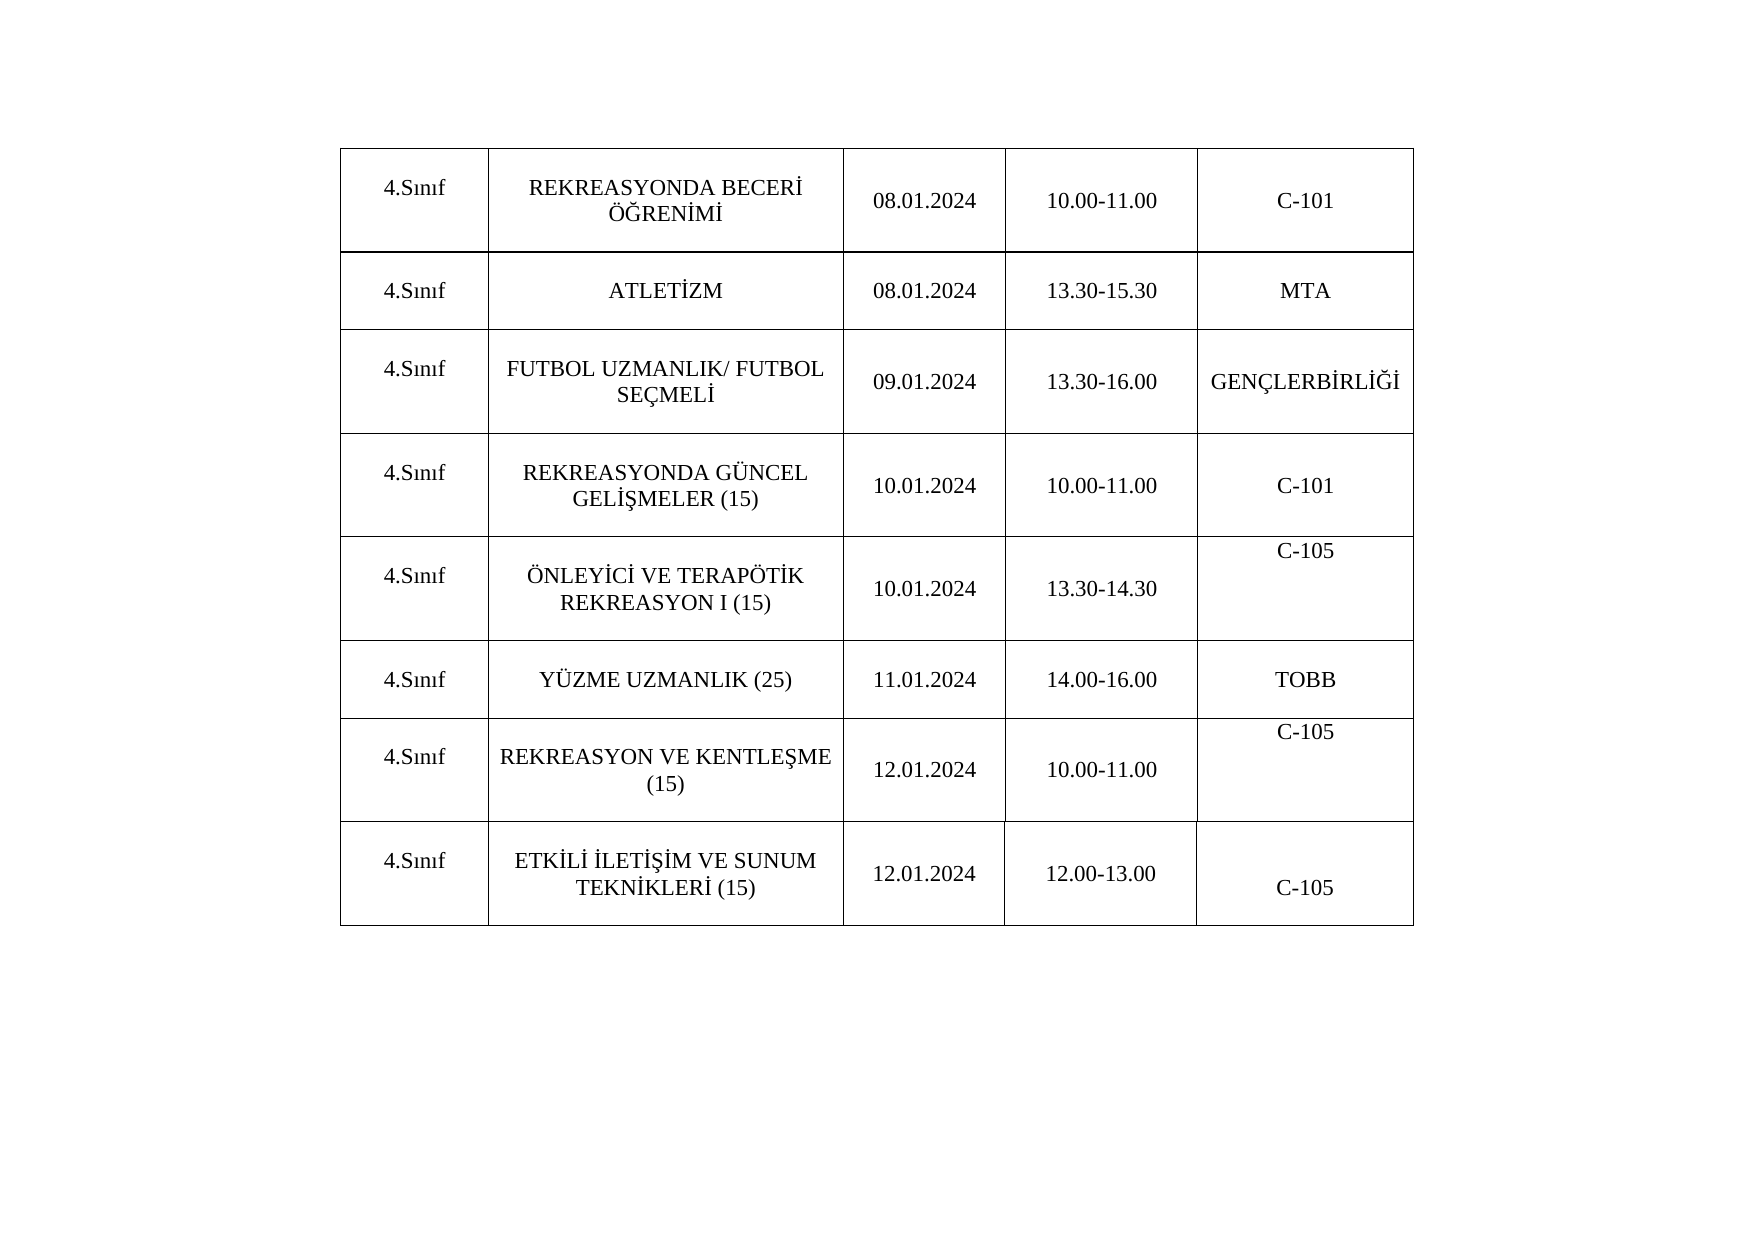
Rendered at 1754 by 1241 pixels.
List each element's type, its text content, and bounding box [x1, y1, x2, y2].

table_cell 4.Sınıf [341, 253, 488, 329]
table_cell 11.01.2024 [844, 641, 1005, 717]
table_cell MTA [1198, 253, 1413, 329]
table_cell 4.Sınıf [341, 434, 488, 536]
table_cell 09.01.2024 [844, 330, 1005, 432]
table_cell C-105 [1198, 537, 1413, 640]
table_cell FUTBOL UZMANLIK/ FUTBOL SEÇMELİ [489, 330, 843, 432]
table_cell REKREASYONDA GÜNCEL GELİŞMELER (15) [489, 434, 843, 536]
table_cell 10.01.2024 [844, 434, 1005, 536]
table_cell 12.00-13.00 [1005, 822, 1196, 925]
table_cell 4.Sınıf [341, 537, 488, 640]
table_cell ATLETİZM [489, 253, 843, 329]
table_cell 08.01.2024 [844, 253, 1005, 329]
table_cell REKREASYONDA BECERİ ÖĞRENİMİ [489, 149, 843, 251]
table_cell 12.01.2024 [844, 719, 1005, 821]
table_cell 10.00-11.00 [1006, 149, 1197, 251]
table_cell C-101 [1198, 149, 1413, 251]
table_cell 08.01.2024 [844, 149, 1005, 251]
table_cell C-105 [1197, 822, 1413, 925]
table_cell 4.Sınıf [341, 822, 488, 925]
table_cell ETKİLİ İLETİŞİM VE SUNUM TEKNİKLERİ (15) [489, 822, 843, 925]
table_cell 14.00-16.00 [1006, 641, 1197, 717]
table_cell C-105 [1198, 719, 1413, 821]
table_cell 12.01.2024 [844, 822, 1004, 925]
table_cell 13.30-16.00 [1006, 330, 1197, 432]
table_cell TOBB [1198, 641, 1413, 717]
table_cell 10.00-11.00 [1006, 434, 1197, 536]
table_cell GENÇLERBİRLİĞİ [1198, 330, 1413, 432]
table_cell 10.01.2024 [844, 537, 1005, 640]
table_cell YÜZME UZMANLIK (25) [489, 641, 843, 717]
table_cell 4.Sınıf [341, 149, 488, 251]
table_cell 13.30-14.30 [1006, 537, 1197, 640]
table_cell ÖNLEYİCİ VE TERAPÖTİK REKREASYON I (15) [489, 537, 843, 640]
table_cell C-101 [1198, 434, 1413, 536]
table_cell 4.Sınıf [341, 641, 488, 717]
table_cell 10.00-11.00 [1006, 719, 1197, 821]
table_cell 4.Sınıf [341, 719, 488, 821]
table_cell 4.Sınıf [341, 330, 488, 432]
table_cell REKREASYON VE KENTLEŞME (15) [489, 719, 843, 821]
table_cell 13.30-15.30 [1006, 253, 1197, 329]
